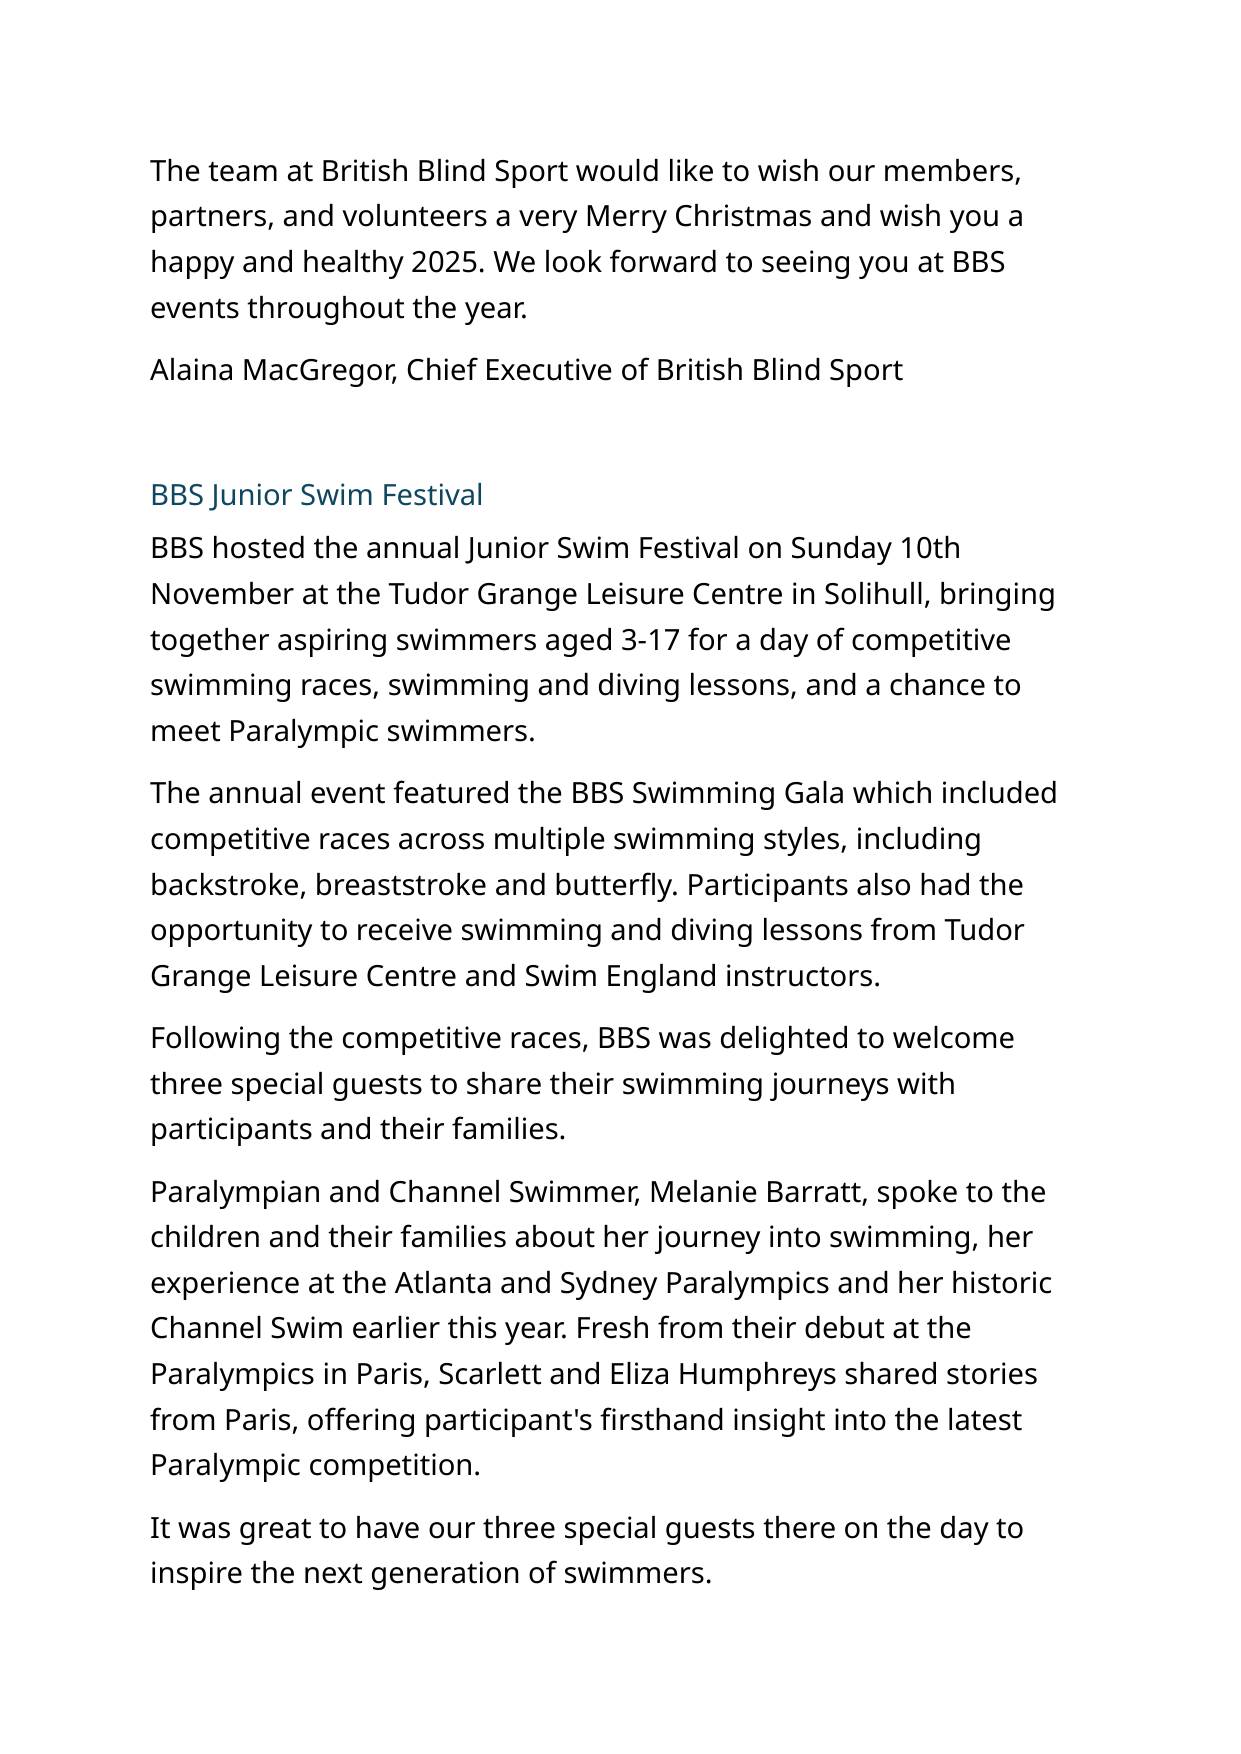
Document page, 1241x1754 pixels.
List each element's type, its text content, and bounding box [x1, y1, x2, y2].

subtitle BBS Junior Swim Festival [150, 474, 1090, 513]
text The team at British Blind Sport would like to wish our members, partners, and volunteers a very Merry Christmas and wish you a happy and healthy 2025. We look forward to seeing you at BBS events throughout the year. [150, 150, 1090, 327]
text Following the competitive races, BBS was delighted to welcome three special guests to share their swimming journeys with participants and their families. [150, 1017, 1090, 1148]
text BBS hosted the annual Junior Swim Festival on Sunday 10th November at the Tudor Grange Leisure Centre in Solihull, bringing together aspiring swimmers aged 3-17 for a day of competitive swimming races, swimming and diving lessons, and a chance to meet Paralympic swimmers. [150, 528, 1090, 750]
text The annual event featured the BBS Swimming Gala which included competitive races across multiple swimming styles, including backstroke, breaststroke and butterfly. Participants also had the opportunity to receive swimming and diving lessons from Tudor Grange Leisure Centre and Swim England instructors. [150, 772, 1090, 995]
text Paralympian and Channel Swimmer, Melanie Barratt, spoke to the children and their families about her journey into swimming, her experience at the Atlanta and Sydney Paralympics and her historic Channel Swim earlier this year. Fresh from their debut at the Paralympics in Paris, Scarlett and Eliza Humphreys shared stories from Paris, offering participant's firsthand insight into the latest Paralympic competition. [150, 1171, 1090, 1484]
text It was great to have our three special guests there on the day to inspire the next generation of swimmers. [150, 1507, 1090, 1592]
text Alaina MacGregor, Chief Executive of British Blind Sport [150, 349, 1090, 389]
